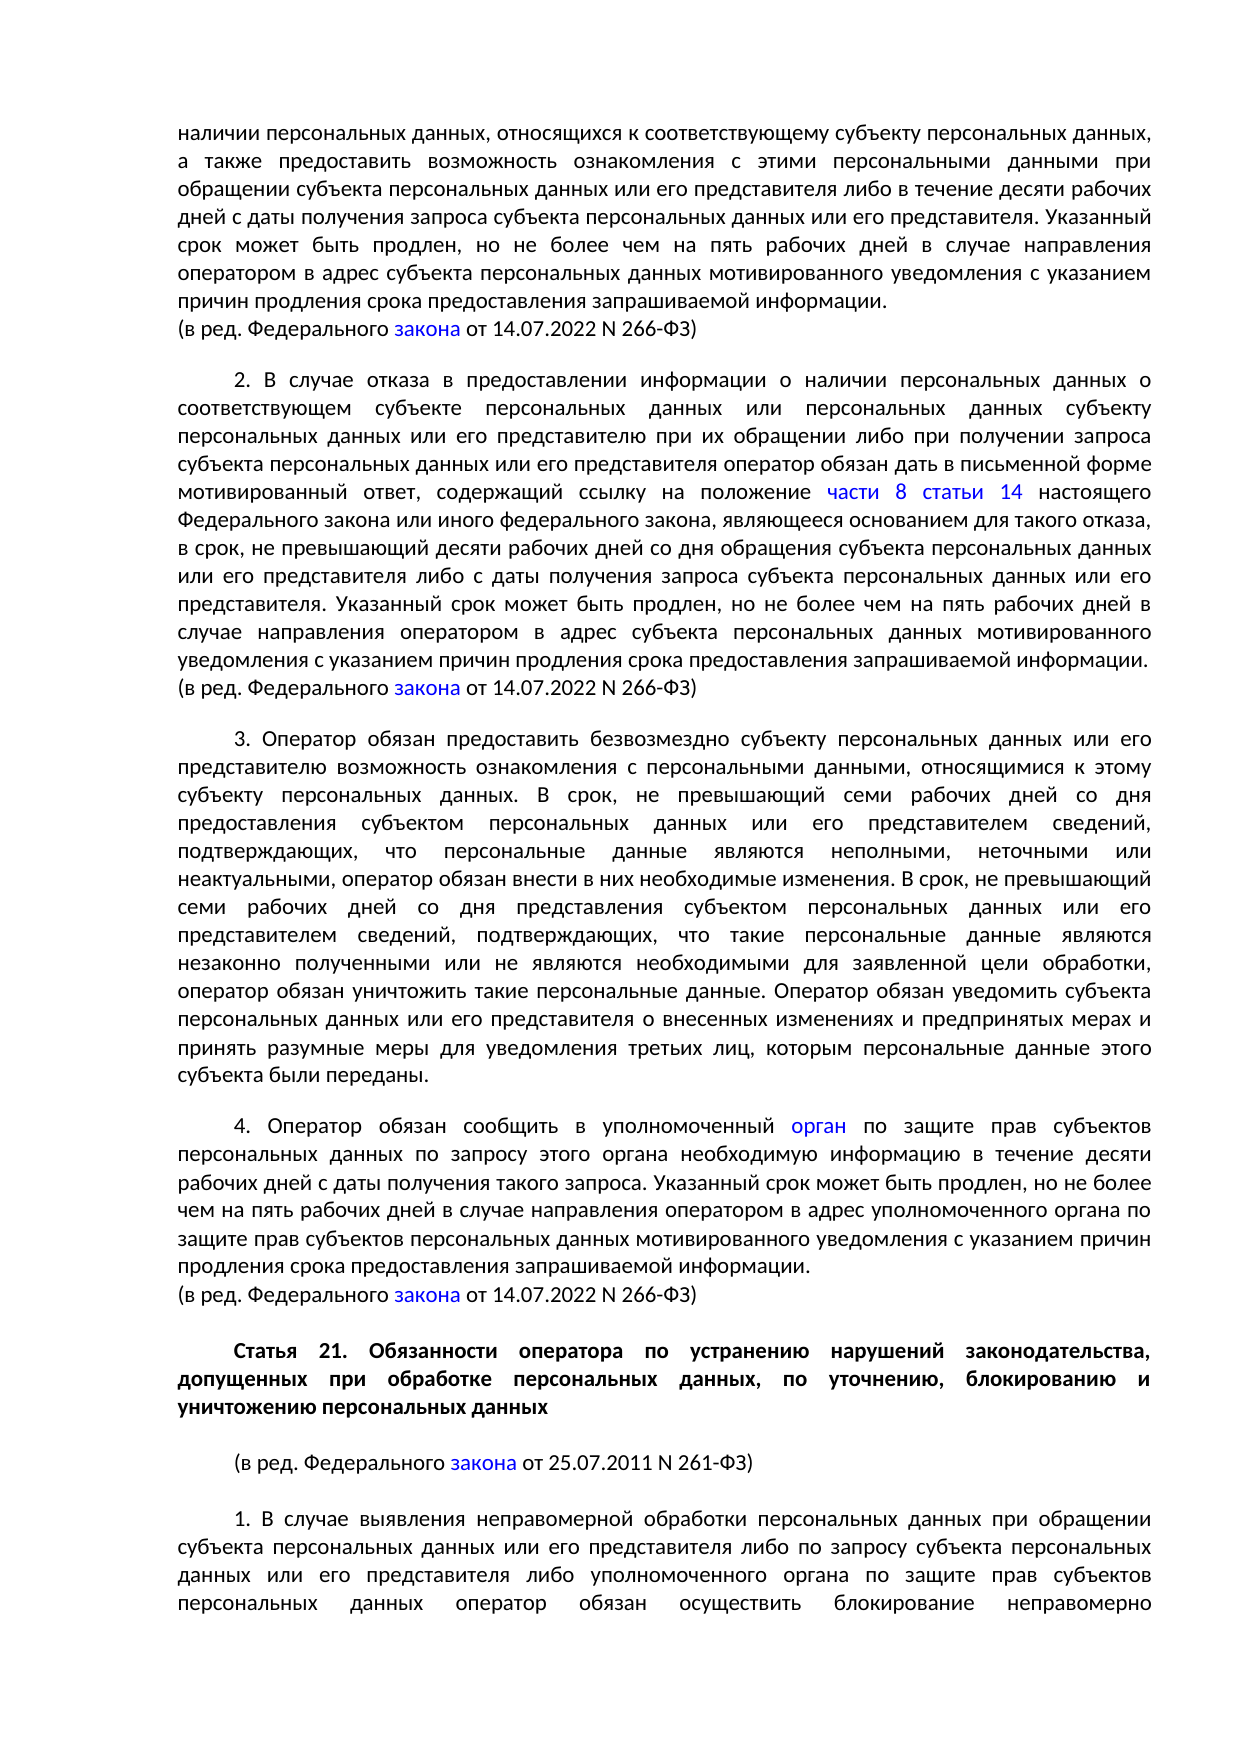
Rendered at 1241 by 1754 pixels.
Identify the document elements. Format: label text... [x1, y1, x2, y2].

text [177, 118, 1152, 314]
text 4. Оператор обязан сообщить в уполномоченный орган по защите прав субъектов персональных данных по запросу этого органа необходимую информацию в течение десяти рабочих дней с даты получения такого запроса. Указанный срок может быть продлен, но не более чем на пять рабочих дней в случае направления оператором в адрес уполномоченного органа по защите прав субъектов персональных данных мотивированного уведомления с указанием причин продления срока предоставления запрашиваемой информации. [177, 1112, 1152, 1280]
text (в ред. Федерального закона от 14.07.2022 N 266-ФЗ) [177, 1280, 1152, 1308]
title Статья 21. Обязанности оператора по устранению нарушений законодательства, допущенных при обработке персональных данных, по уточнению, блокированию и уничтожению персональных данных [177, 1336, 1152, 1420]
text 3. Оператор обязан предоставить безвозмездно субъекту персональных данных или его представителю возможность ознакомления с персональными данными, относящимися к этому субъекту персональных данных. В срок, не превышающий семи рабочих дней со дня предоставления субъектом персональных данных или его представителем сведений, подтверждающих, что персональные данные являются неполными, неточными или неактуальными, оператор обязан внести в них необходимые изменения. В срок, не превышающий семи рабочих дней со дня представления субъектом персональных данных или его представителем сведений, подтверждающих, что такие персональные данные являются незаконно полученными или не являются необходимыми для заявленной цели обработки, оператор обязан уничтожить такие персональные данные. Оператор обязан уведомить субъекта персональных данных или его представителя о внесенных изменениях и предпринятых мерах и принять разумные меры для уведомления третьих лиц, которым персональные данные этого субъекта были переданы. [177, 724, 1152, 1089]
text 2. В случае отказа в предоставлении информации о наличии персональных данных о соответствующем субъекте персональных данных или персональных данных субъекту персональных данных или его представителю при их обращении либо при получении запроса субъекта персональных данных или его представителя оператор обязан дать в письменной форме мотивированный ответ, содержащий ссылку на положение части 8 статьи 14 настоящего Федерального закона или иного федерального закона, являющееся основанием для такого отказа, в срок, не превышающий десяти рабочих дней со дня обращения субъекта персональных данных или его представителя либо с даты получения запроса субъекта персональных данных или его представителя. Указанный срок может быть продлен, но не более чем на пять рабочих дней в случае направления оператором в адрес субъекта персональных данных мотивированного уведомления с указанием причин продления срока предоставления запрашиваемой информации. [177, 365, 1152, 673]
text (в ред. Федерального закона от 25.07.2011 N 261-ФЗ) [177, 1448, 1152, 1476]
text (в ред. Федерального закона от 14.07.2022 N 266-ФЗ) [177, 314, 1152, 342]
text (в ред. Федерального закона от 14.07.2022 N 266-ФЗ) [177, 673, 1152, 701]
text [177, 1504, 1152, 1616]
